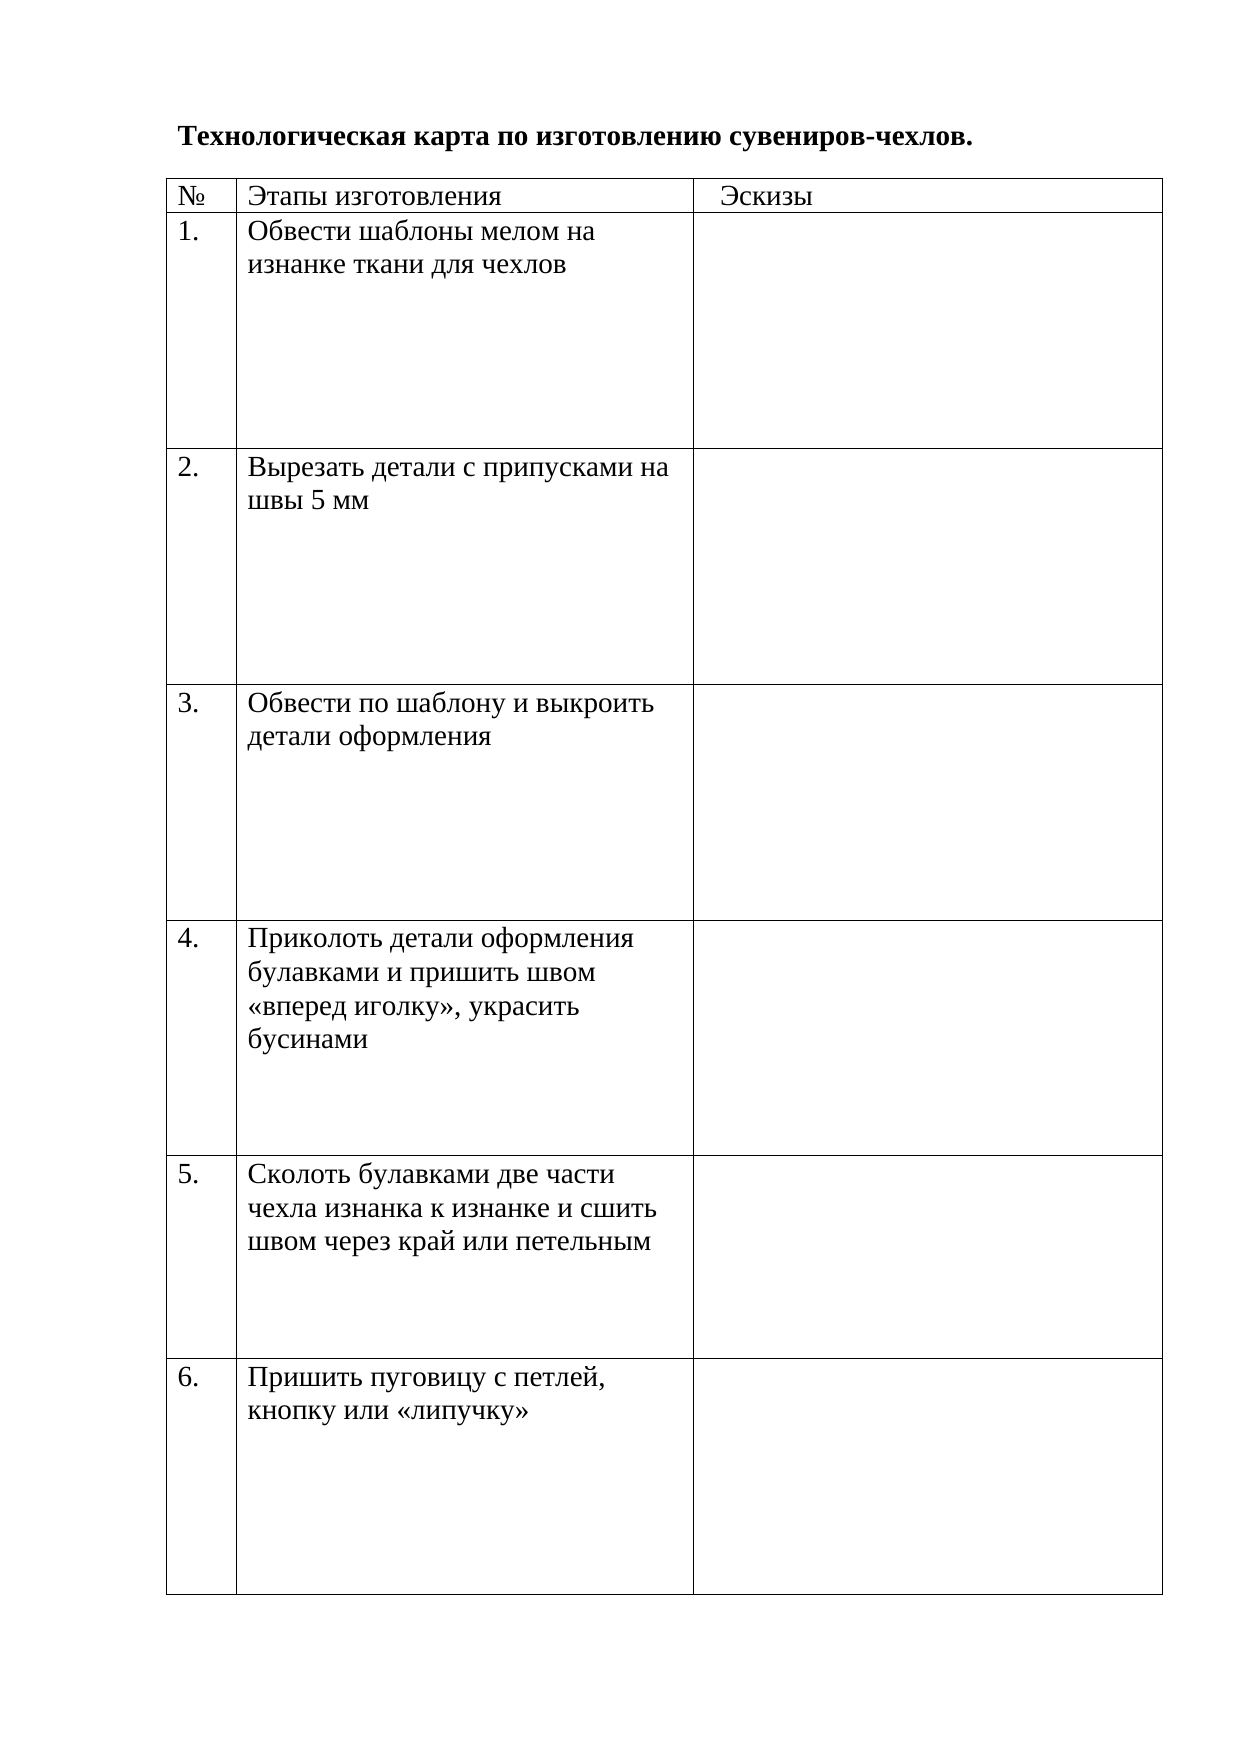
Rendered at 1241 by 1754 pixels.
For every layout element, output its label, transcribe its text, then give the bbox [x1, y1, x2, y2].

table_cell Приколоть детали оформления булавками и пришить швом «вперед иголку», украсить бусинами [237, 921, 693, 1155]
table_cell 4. [167, 921, 236, 1155]
table_cell [694, 213, 1162, 448]
table_cell [694, 1359, 1162, 1593]
table_cell Пришить пуговицу с петлей, кнопку или «липучку» [237, 1359, 693, 1593]
table_cell [694, 685, 1162, 919]
table_cell 5. [167, 1156, 236, 1358]
table_header Эскизы [694, 179, 1162, 212]
table_cell Обвести шаблоны мелом на изнанке ткани для чехлов [237, 213, 693, 448]
table_cell Сколоть булавками две части чехла изнанка к изнанке и сшить швом через край или петельным [237, 1156, 693, 1358]
table_cell 1. [167, 213, 236, 448]
table_cell Обвести по шаблону и выкроить детали оформления [237, 685, 693, 919]
text Технологическая карта по изготовлению сувениров-чехлов. [177, 118, 1152, 152]
table_cell Вырезать детали с припусками на швы 5 мм [237, 449, 693, 684]
table_cell 2. [167, 449, 236, 684]
table_header № [167, 179, 236, 212]
table_cell 3. [167, 685, 236, 919]
table_cell 6. [167, 1359, 236, 1593]
table_header Этапы изготовления [237, 179, 693, 212]
table_cell [694, 1156, 1162, 1358]
table_cell [694, 921, 1162, 1155]
table_cell [694, 449, 1162, 684]
